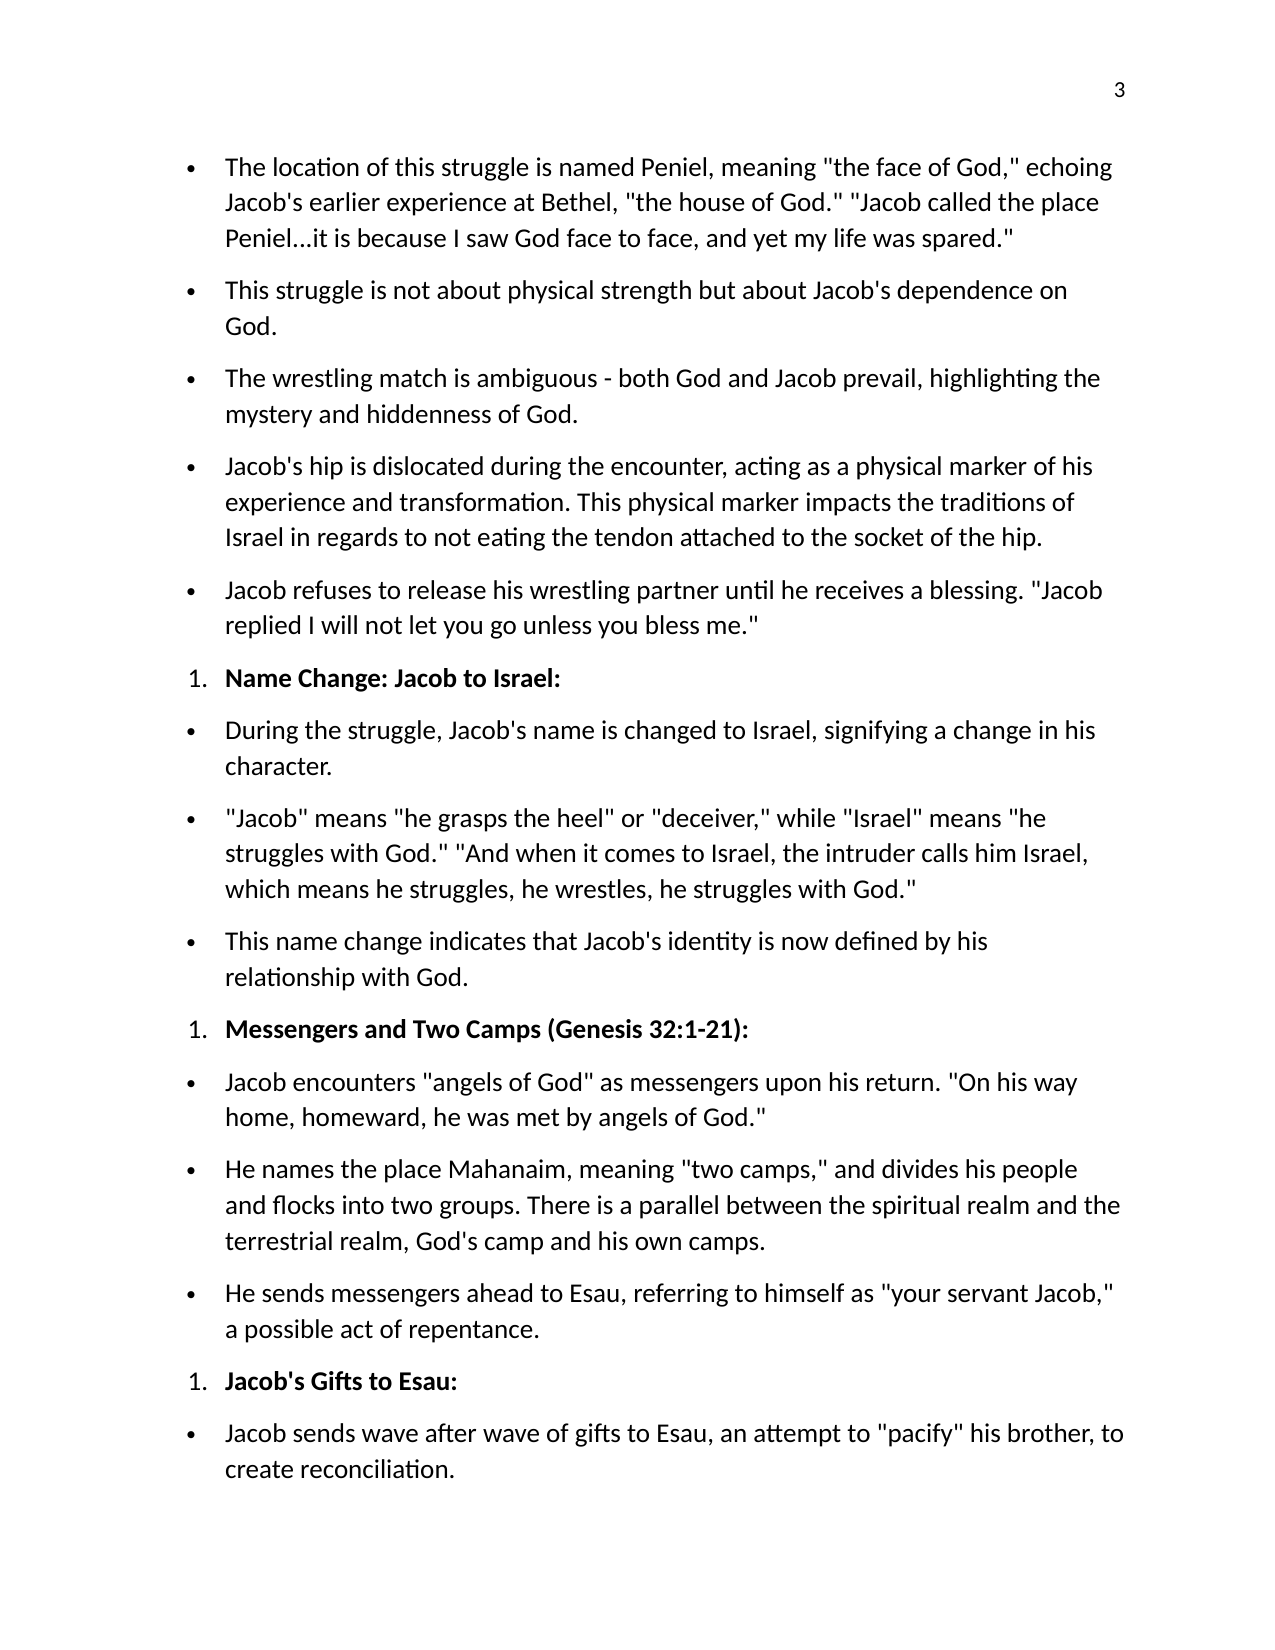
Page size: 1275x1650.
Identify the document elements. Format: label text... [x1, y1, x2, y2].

list Jacob's hip is dislocated during the encounter, acting as a physical marker of his experience and transformation. This physical marker impacts the traditions of Israel in regards to not eating the tendon attached to the socket of the hip. [187, 449, 1125, 554]
list During the struggle, Jacob's name is changed to Israel, signifying a change in his character. [187, 713, 1125, 782]
list Name Change: Jacob to Israel: [187, 661, 1125, 694]
list He names the place Mahanaim, meaning "two camps," and divides his people and flocks into two groups. There is a parallel between the spiritual realm and the terrestrial realm, God's camp and his own camps. [187, 1153, 1125, 1257]
list This name change indicates that Jacob's identity is now defined by his relationship with God. [187, 924, 1125, 993]
list This struggle is not about physical strength but about Jacob's dependence on God. [187, 273, 1125, 342]
list Jacob refuses to release his wrestling partner until he receives a blessing. "Jacob replied I will not let you go unless you bless me." [187, 573, 1125, 642]
list The location of this struggle is named Peniel, meaning "the face of God," echoing Jacob's earlier experience at Bethel, "the house of God." "Jacob called the place Peniel...it is because I saw God face to face, and yet my life was spared." [187, 150, 1125, 254]
list Jacob sends wave after wave of gifts to Esau, an attempt to "pacify" his brother, to create reconciliation. [187, 1416, 1125, 1485]
list Jacob encounters "angels of God" as messengers upon his return. "On his way home, homeward, he was met by angels of God." [187, 1065, 1125, 1133]
list Messengers and Two Camps (Genesis 32:1-21): [187, 1012, 1125, 1046]
list Jacob's Gifts to Esau: [187, 1364, 1125, 1397]
list The wrestling match is ambiguous - both God and Jacob prevail, highlighting the mystery and hiddenness of God. [187, 361, 1125, 430]
list "Jacob" means "he grasps the heel" or "deceiver," while "Israel" means "he struggles with God." "And when it comes to Israel, the intruder calls him Israel, which means he struggles, he wrestles, he struggles with God." [187, 801, 1125, 905]
list He sends messengers ahead to Esau, referring to himself as "your servant Jacob," a possible act of repentance. [187, 1276, 1125, 1345]
